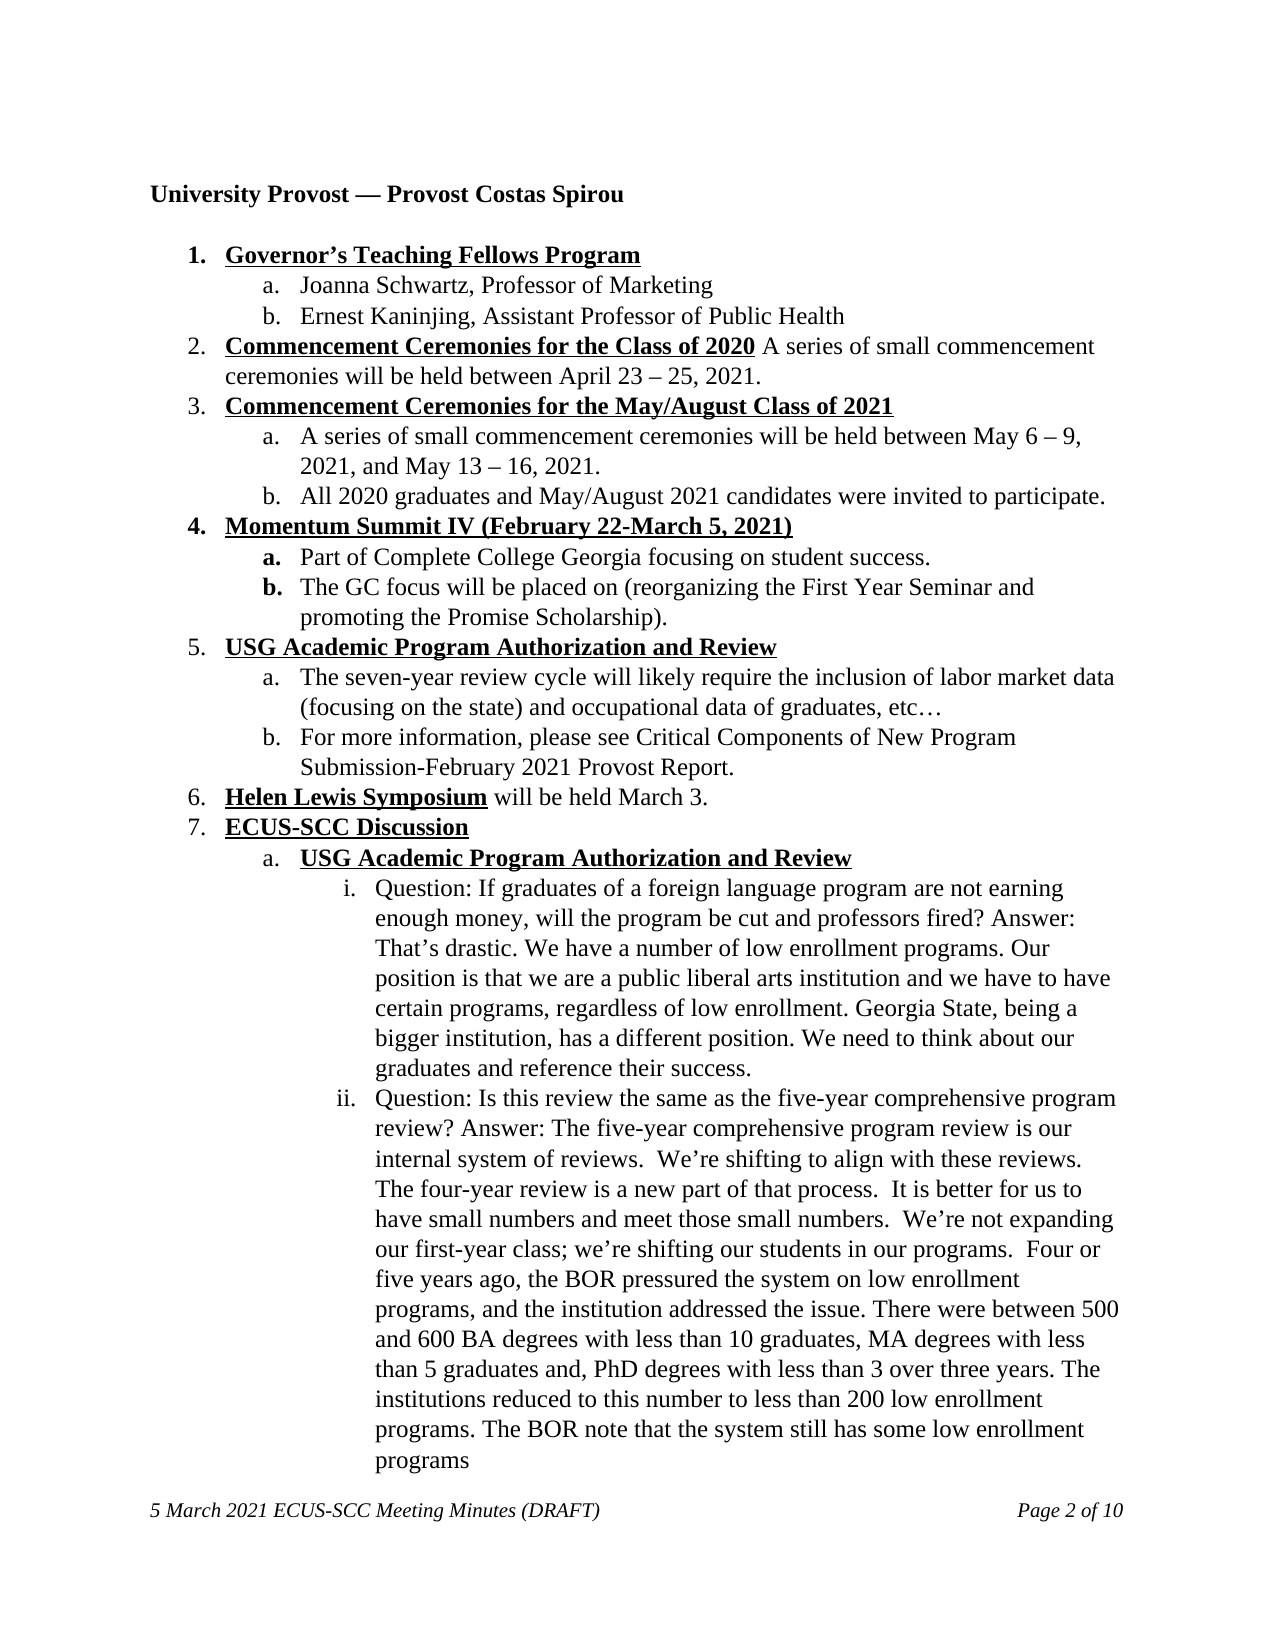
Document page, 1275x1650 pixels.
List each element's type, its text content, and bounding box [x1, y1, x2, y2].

list A series of small commencement ceremonies will be held between May 6 – 9, 2021, and May 13 – 16, 2021. [262, 421, 1125, 480]
list For more information, please see Critical Components of New Program Submission-February 2021 Provost Report. [262, 722, 1125, 781]
list All 2020 graduates and May/August 2021 candidates were invited to participate. [262, 481, 1125, 510]
list Question: If graduates of a foreign language program are not earning enough money, will the program be cut and professors fired? Answer: That’s drastic. We have a number of low enrollment programs. Our position is that we are a public liberal arts institution and we have to have certain programs, regardless of low enrollment. Georgia State, being a bigger institution, has a different position. We need to think about our graduates and reference their success. [356, 873, 1125, 1082]
list Momentum Summit IV (February 22-March 5, 2021) [187, 511, 1125, 540]
list Helen Lewis Symposium will be held March 3. [187, 782, 1125, 811]
list Commencement Ceremonies for the Class of 2020 A series of small commencement ceremonies will be held between April 23 – 25, 2021. [187, 331, 1125, 390]
list Ernest Kaninjing, Assistant Professor of Public Health [262, 301, 1125, 329]
list USG Academic Program Authorization and Review [262, 843, 1125, 871]
list Question: Is this review the same as the five-year comprehensive program review? Answer: The five-year comprehensive program review is our internal system of reviews. We’re shifting to align with these reviews. The four-year review is a new part of that process. It is better for us to have small numbers and meet those small numbers. We’re not expanding our first-year class; we’re shifting our students in our programs. Four or five years ago, the BOR pressured the system on low enrollment programs, and the institution addressed the issue. There were between 500 and 600 BA degrees with less than 10 graduates, MA degrees with less than 5 graduates and, PhD degrees with less than 3 over three years. The institutions reduced to this number to less than 200 low enrollment programs. The BOR note that the system still has some low enrollment programs [356, 1083, 1125, 1473]
list The seven-year review cycle will likely require the inclusion of labor market data (focusing on the state) and occupational data of graduates, etc… [262, 662, 1125, 721]
list Governor’s Teaching Fellows Program [187, 241, 1125, 269]
text University Provost — Provost Costas Spirou [150, 179, 1125, 207]
list Part of Complete College Georgia focusing on student success. [262, 542, 1125, 570]
list Commencement Ceremonies for the May/August Class of 2021 [187, 391, 1125, 420]
list ECUS-SCC Discussion [187, 812, 1125, 841]
list The GC focus will be placed on (reorganizing the First Year Seminar and promoting the Promise Scholarship). [262, 572, 1125, 631]
list Joanna Schwartz, Professor of Marketing [262, 271, 1125, 299]
list USG Academic Program Authorization and Review [187, 632, 1125, 661]
